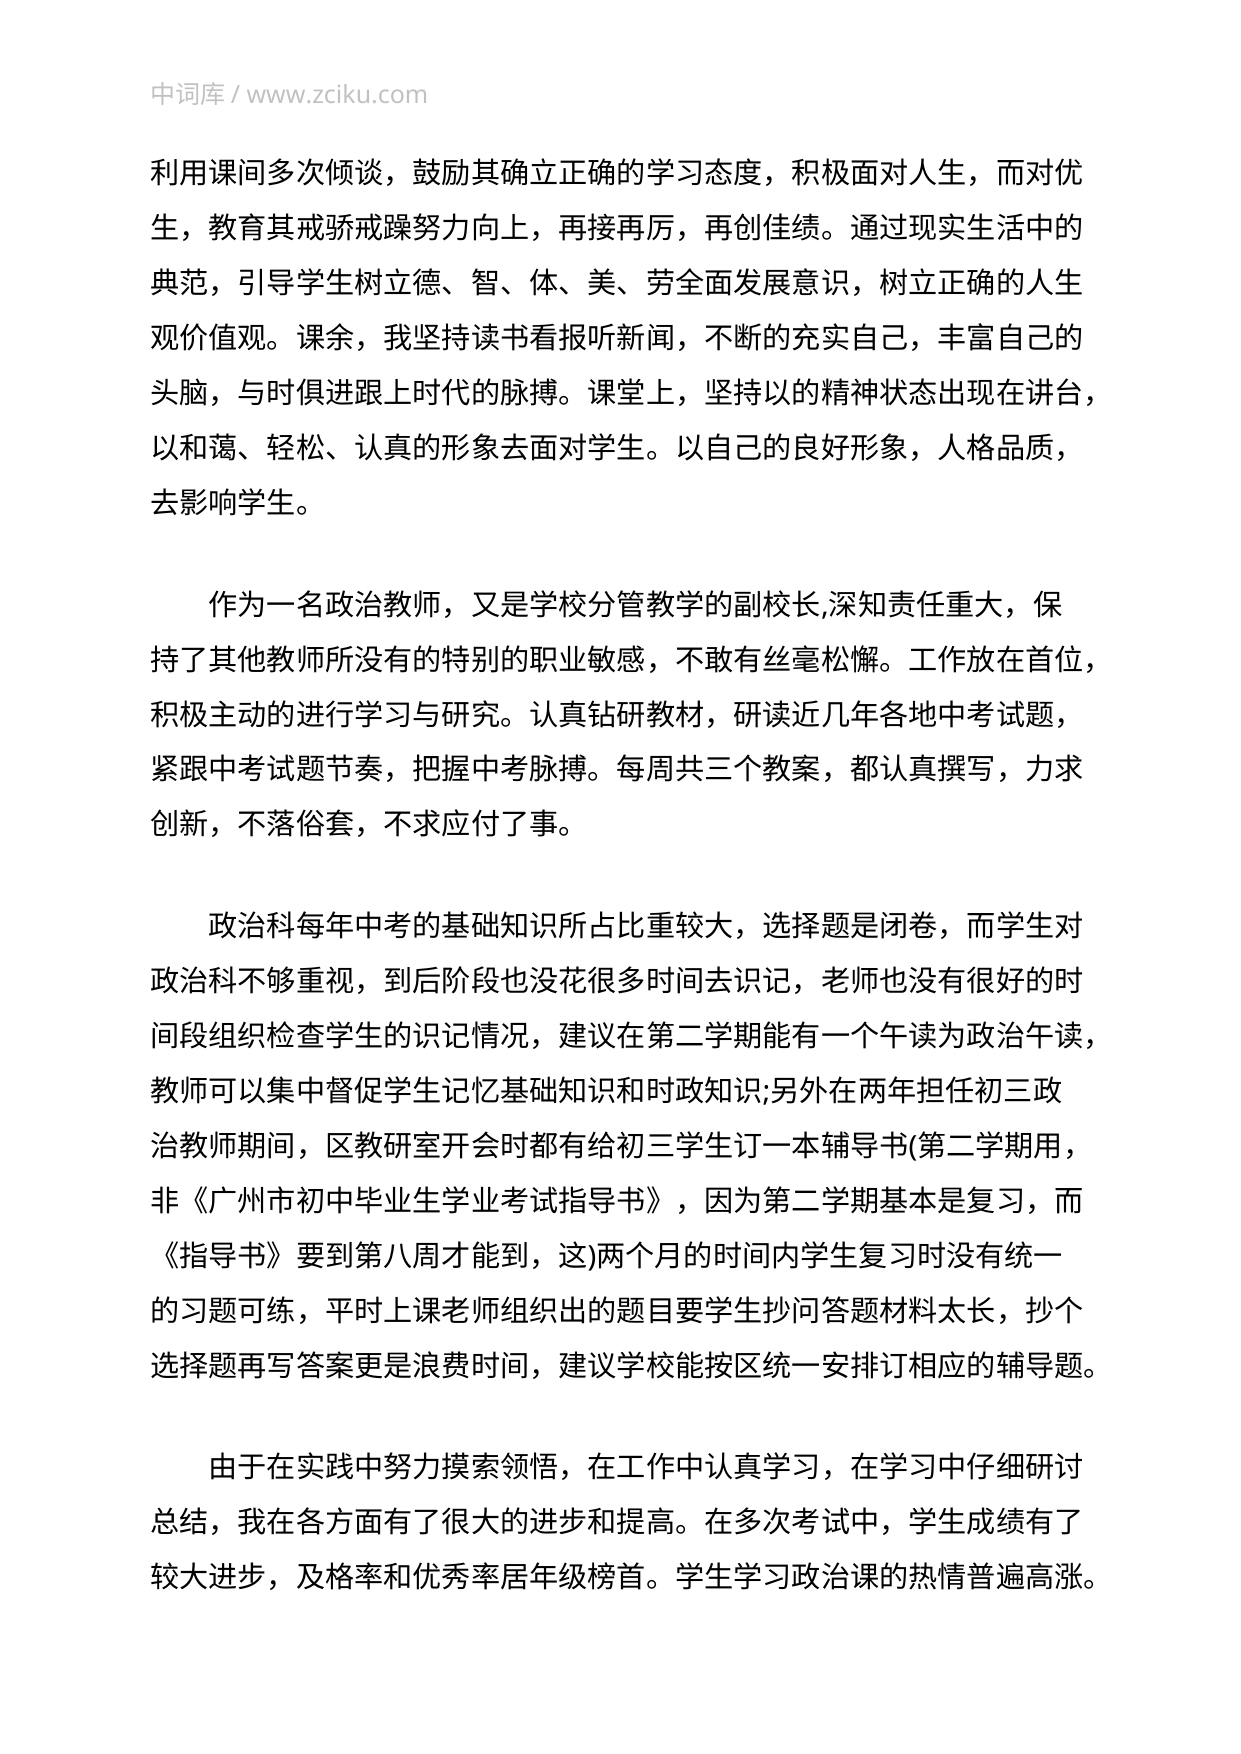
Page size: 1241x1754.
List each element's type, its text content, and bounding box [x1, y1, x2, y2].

text 政治科每年中考的基础知识所占比重较大，选择题是闭卷，而学生对政治科不够重视，到后阶段也没花很多时间去识记，老师也没有很好的时间段组织检查学生的识记情况，建议在第二学期能有一个午读为政治午读，教师可以集中督促学生记忆基础知识和时政知识;另外在两年担任初三政治教师期间，区教研室开会时都有给初三学生订一本辅导书(第二学期用，非《广州市初中毕业生学业考试指导书》，因为第二学期基本是复习，而《指导书》要到第八周才能到，这)两个月的时间内学生复习时没有统一的习题可练，平时上课老师组织出的题目要学生抄问答题材料太长，抄个选择题再写答案更是浪费时间，建议学校能按区统一安排订相应的辅导题。 [150, 903, 1090, 1384]
text 作为一名政治教师，又是学校分管教学的副校长,深知责任重大，保持了其他教师所没有的特别的职业敏感，不敢有丝毫松懈。工作放在首位，积极主动的进行学习与研究。认真钻研教材，研读近几年各地中考试题，紧跟中考试题节奏，把握中考脉搏。每周共三个教案，都认真撰写，力求创新，不落俗套，不求应付了事。 [150, 581, 1090, 843]
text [150, 150, 1090, 522]
text 由于在实践中努力摸索领悟，在工作中认真学习，在学习中仔细研讨总结，我在各方面有了很大的进步和提高。在多次考试中，学生成绩有了较大进步，及格率和优秀率居年级榜首。学生学习政治课的热情普遍高涨。 [150, 1444, 1090, 1596]
